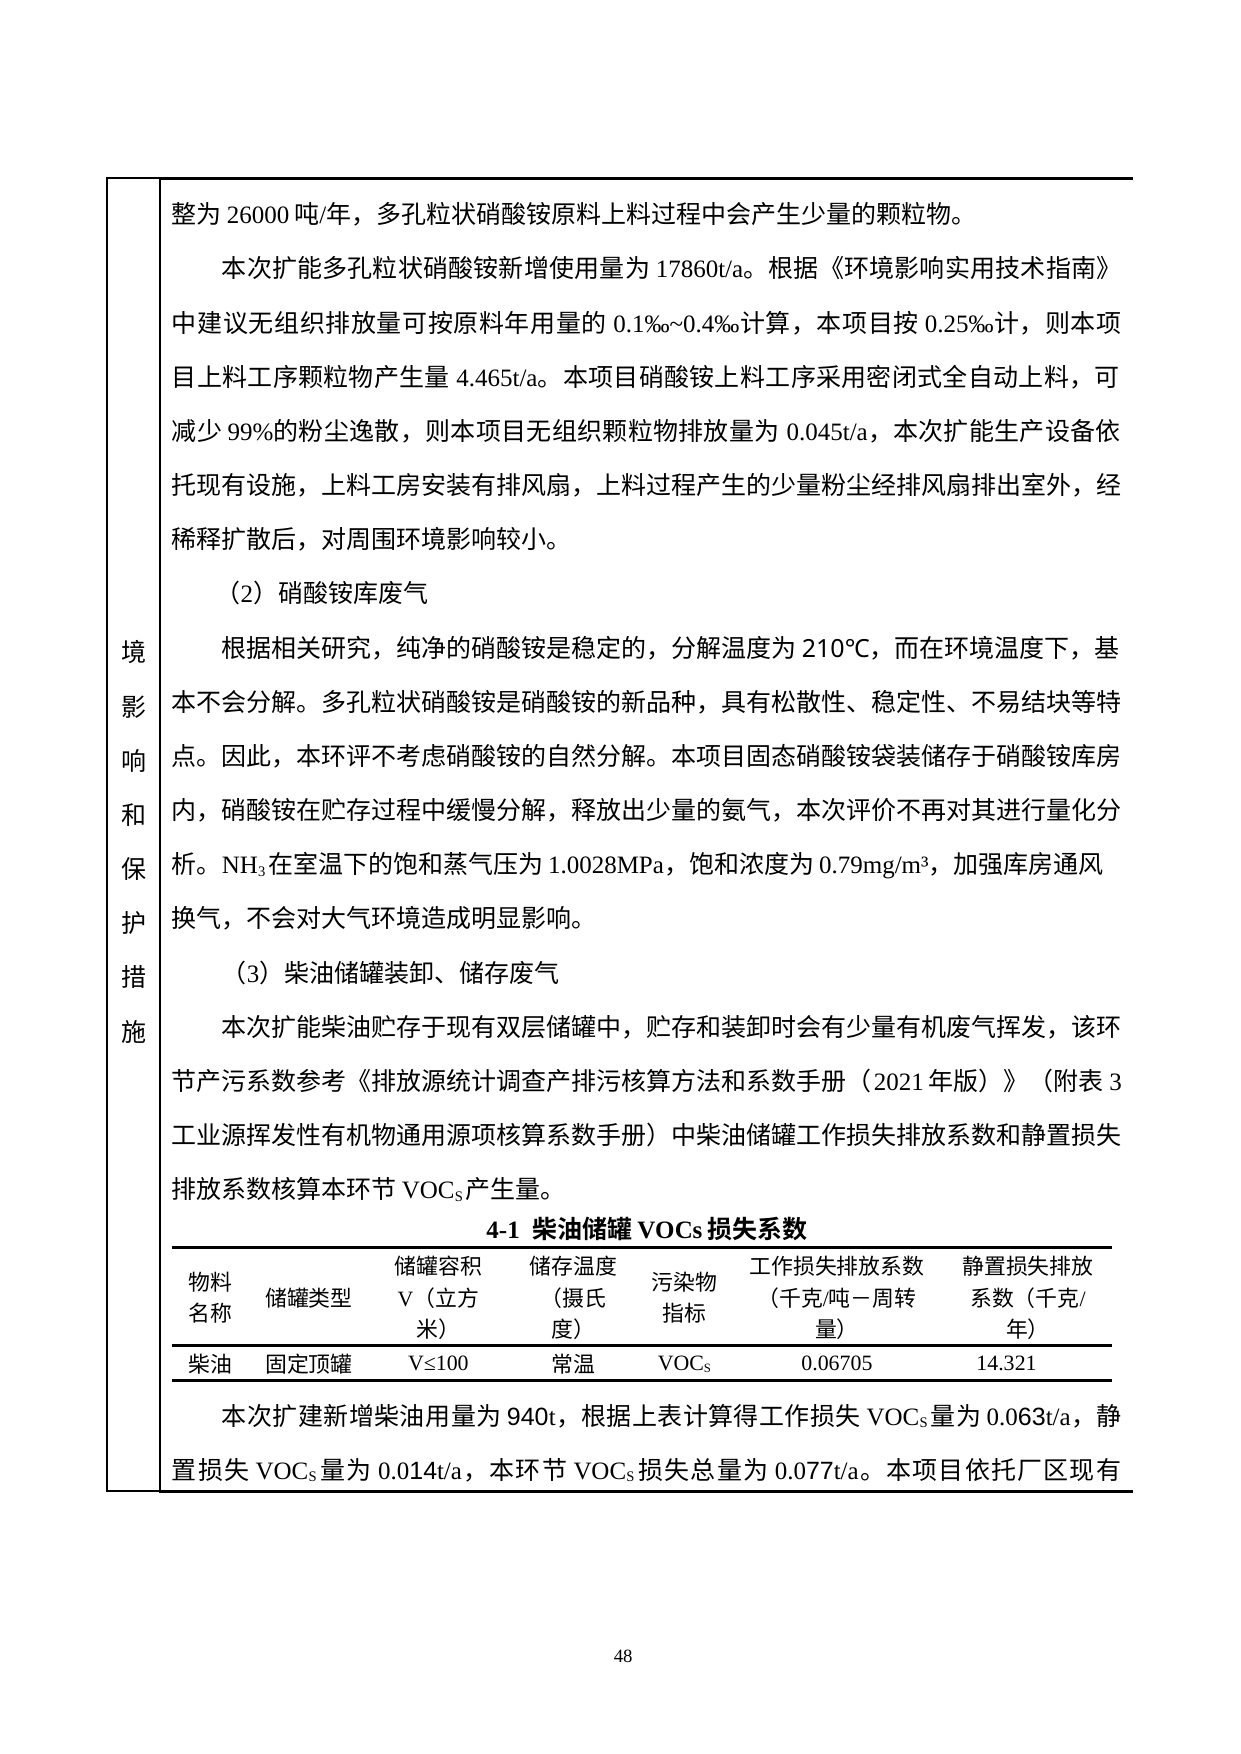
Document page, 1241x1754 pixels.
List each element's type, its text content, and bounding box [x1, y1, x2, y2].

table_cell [161, 180, 1133, 1490]
table_cell 运营 期环 境影 响和 保护 措施 [108, 179, 159, 1490]
